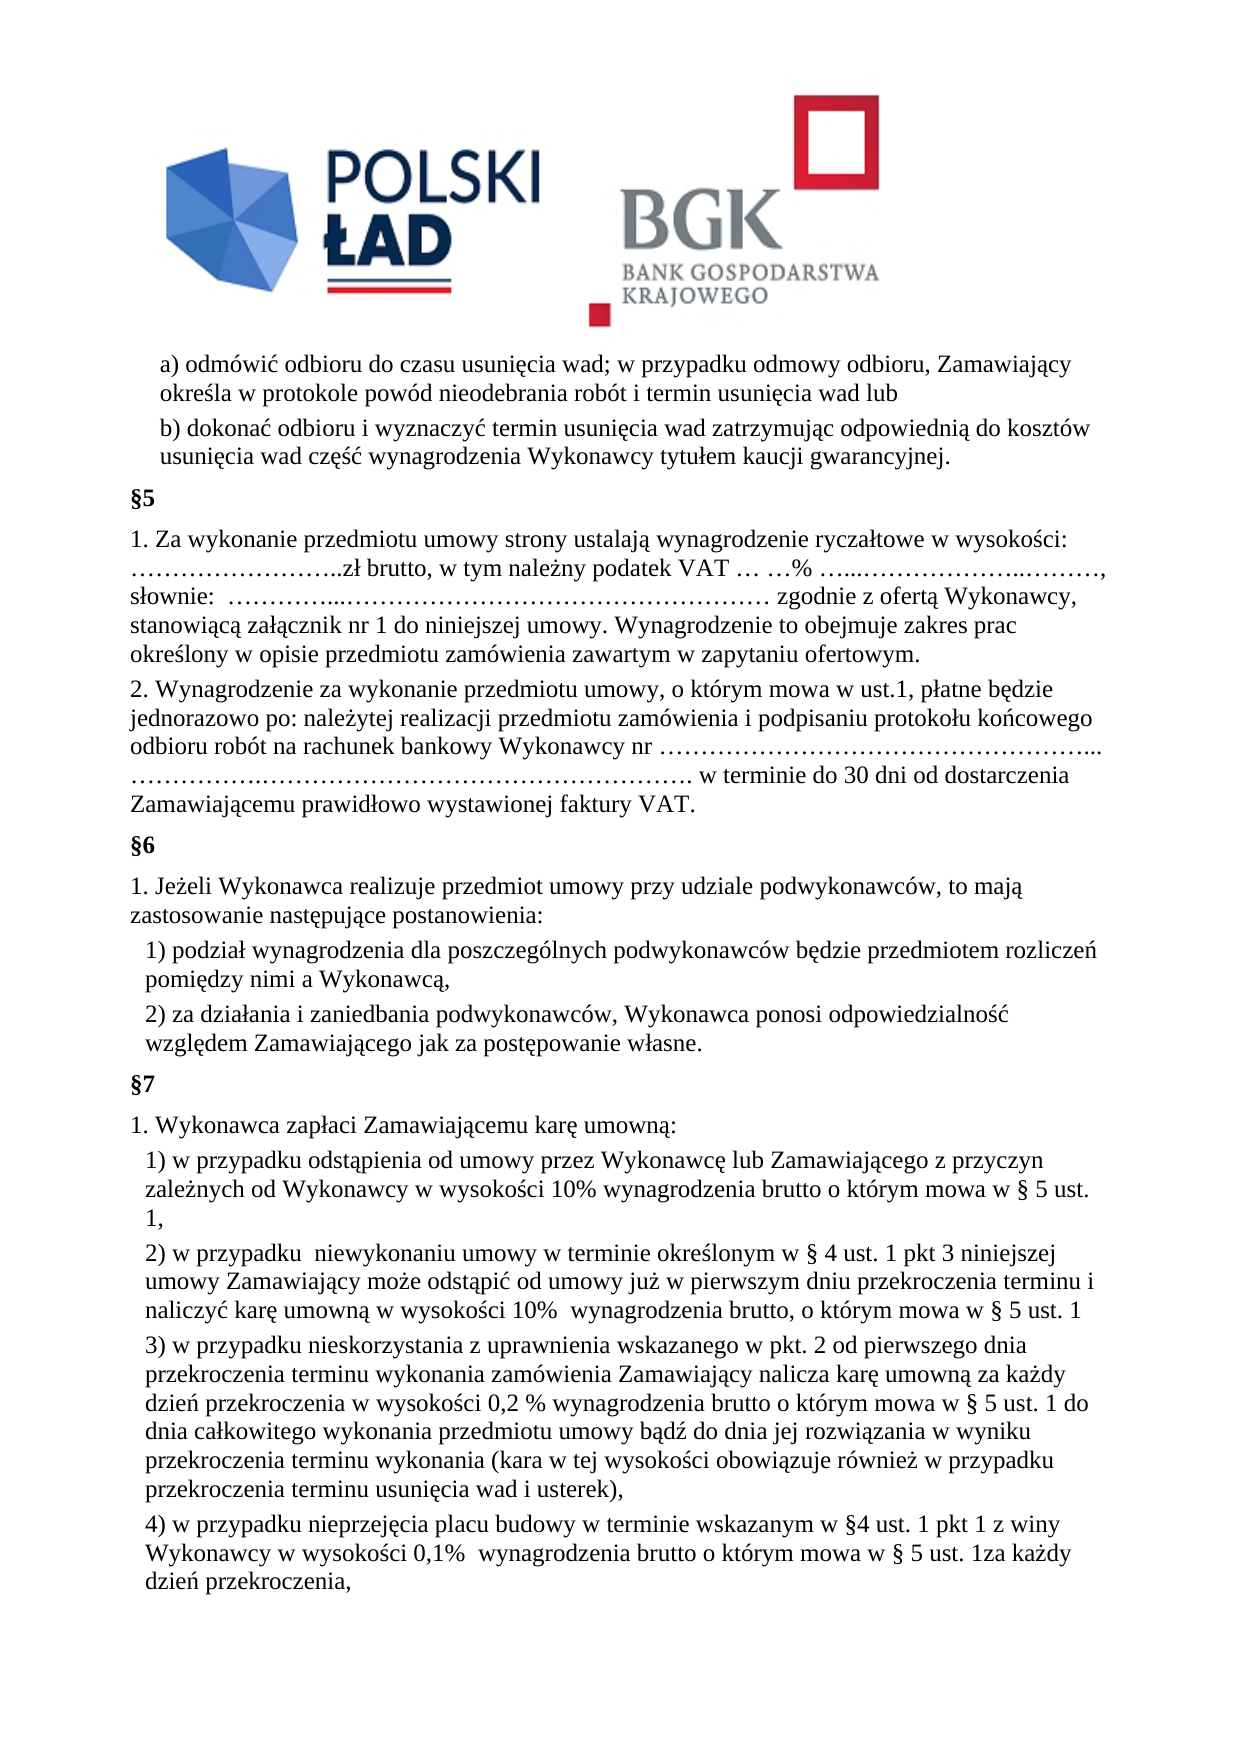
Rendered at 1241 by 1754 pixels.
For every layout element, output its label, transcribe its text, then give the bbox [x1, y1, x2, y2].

text 4) w przypadku nieprzejęcia placu budowy w terminie wskazanym w §4 ust. 1 pkt 1 z winy Wykonawcy w wysokości 0,1% wynagrodzenia brutto o którym mowa w § 5 ust. 1za każdy dzień przekroczenia, [145, 1509, 1110, 1595]
text §7 [130, 1069, 1110, 1098]
text b) dokonać odbioru i wyznaczyć termin usunięcia wad zatrzymując odpowiednią do kosztów usunięcia wad część wynagrodzenia Wykonawcy tytułem kaucji gwarancyjnej. [159, 413, 1110, 470]
text 2) w przypadku niewykonaniu umowy w terminie określonym w § 4 ust. 1 pkt 3 niniejszej umowy Zamawiający może odstąpić od umowy już w pierwszym dniu przekroczenia terminu i naliczyć karę umowną w wysokości 10% wynagrodzenia brutto, o którym mowa w § 5 ust. 1 [145, 1238, 1110, 1324]
text 1. Jeżeli Wykonawca realizuje przedmiot umowy przy udziale podwykonawców, to mają zastosowanie następujące postanowienia: [130, 871, 1110, 929]
text 3) w przypadku nieskorzystania z uprawnienia wskazanego w pkt. 2 od pierwszego dnia przekroczenia terminu wykonania zamówienia Zamawiający nalicza karę umowną za każdy dzień przekroczenia w wysokości 0,2 % wynagrodzenia brutto o którym mowa w § 5 ust. 1 do dnia całkowitego wykonania przedmiotu umowy bądź do dnia jej rozwiązania w wyniku przekroczenia terminu wykonania (kara w tej wysokości obowiązuje również w przypadku przekroczenia terminu usunięcia wad i usterek), [145, 1330, 1110, 1503]
text 2. Wynagrodzenie za wykonanie przedmiotu umowy, o którym mowa w ust.1, płatne będzie jednorazowo po: należytej realizacji przedmiotu zamówienia i podpisaniu protokołu końcowego odbioru robót na rachunek bankowy Wykonawcy nr ……………………………………………... …………….……………………………………………. w terminie do 30 dni od dostarczenia Zamawiającemu prawidłowo wystawionej faktury VAT. [130, 674, 1110, 818]
text 1) w przypadku odstąpienia od umowy przez Wykonawcę lub Zamawiającego z przyczyn zależnych od Wykonawcy w wysokości 10% wynagrodzenia brutto o którym mowa w § 5 ust. 1, [145, 1145, 1110, 1231]
text 1. Wykonawca zapłaci Zamawiającemu karę umowną: [130, 1110, 1110, 1139]
text 1. Za wykonanie przedmiotu umowy strony ustalają wynagrodzenie ryczałtowe w wysokości: ……………………..zł brutto, w tym należny podatek VAT … …% …...………………..………, słownie: …………...…………………………………………… zgodnie z ofertą Wykonawcy, stanowiącą załącznik nr 1 do niniejszej umowy. Wynagrodzenie to obejmuje zakres prac określony w opisie przedmiotu zamówienia zawartym w zapytaniu ofertowym. [130, 524, 1110, 668]
text §5 [130, 483, 1110, 511]
text 1) podział wynagrodzenia dla poszczególnych podwykonawców będzie przedmiotem rozliczeń pomiędzy nimi a Wykonawcą, [145, 935, 1110, 993]
text a) odmówić odbioru do czasu usunięcia wad; w przypadku odmowy odbioru, Zamawiający określa w protokole powód nieodebrania robót i termin usunięcia wad lub [159, 349, 1110, 406]
text §6 [130, 830, 1110, 859]
text 2) za działania i zaniedbania podwykonawców, Wykonawca ponosi odpowiedzialność względem Zamawiającego jak za postępowanie własne. [145, 999, 1110, 1056]
